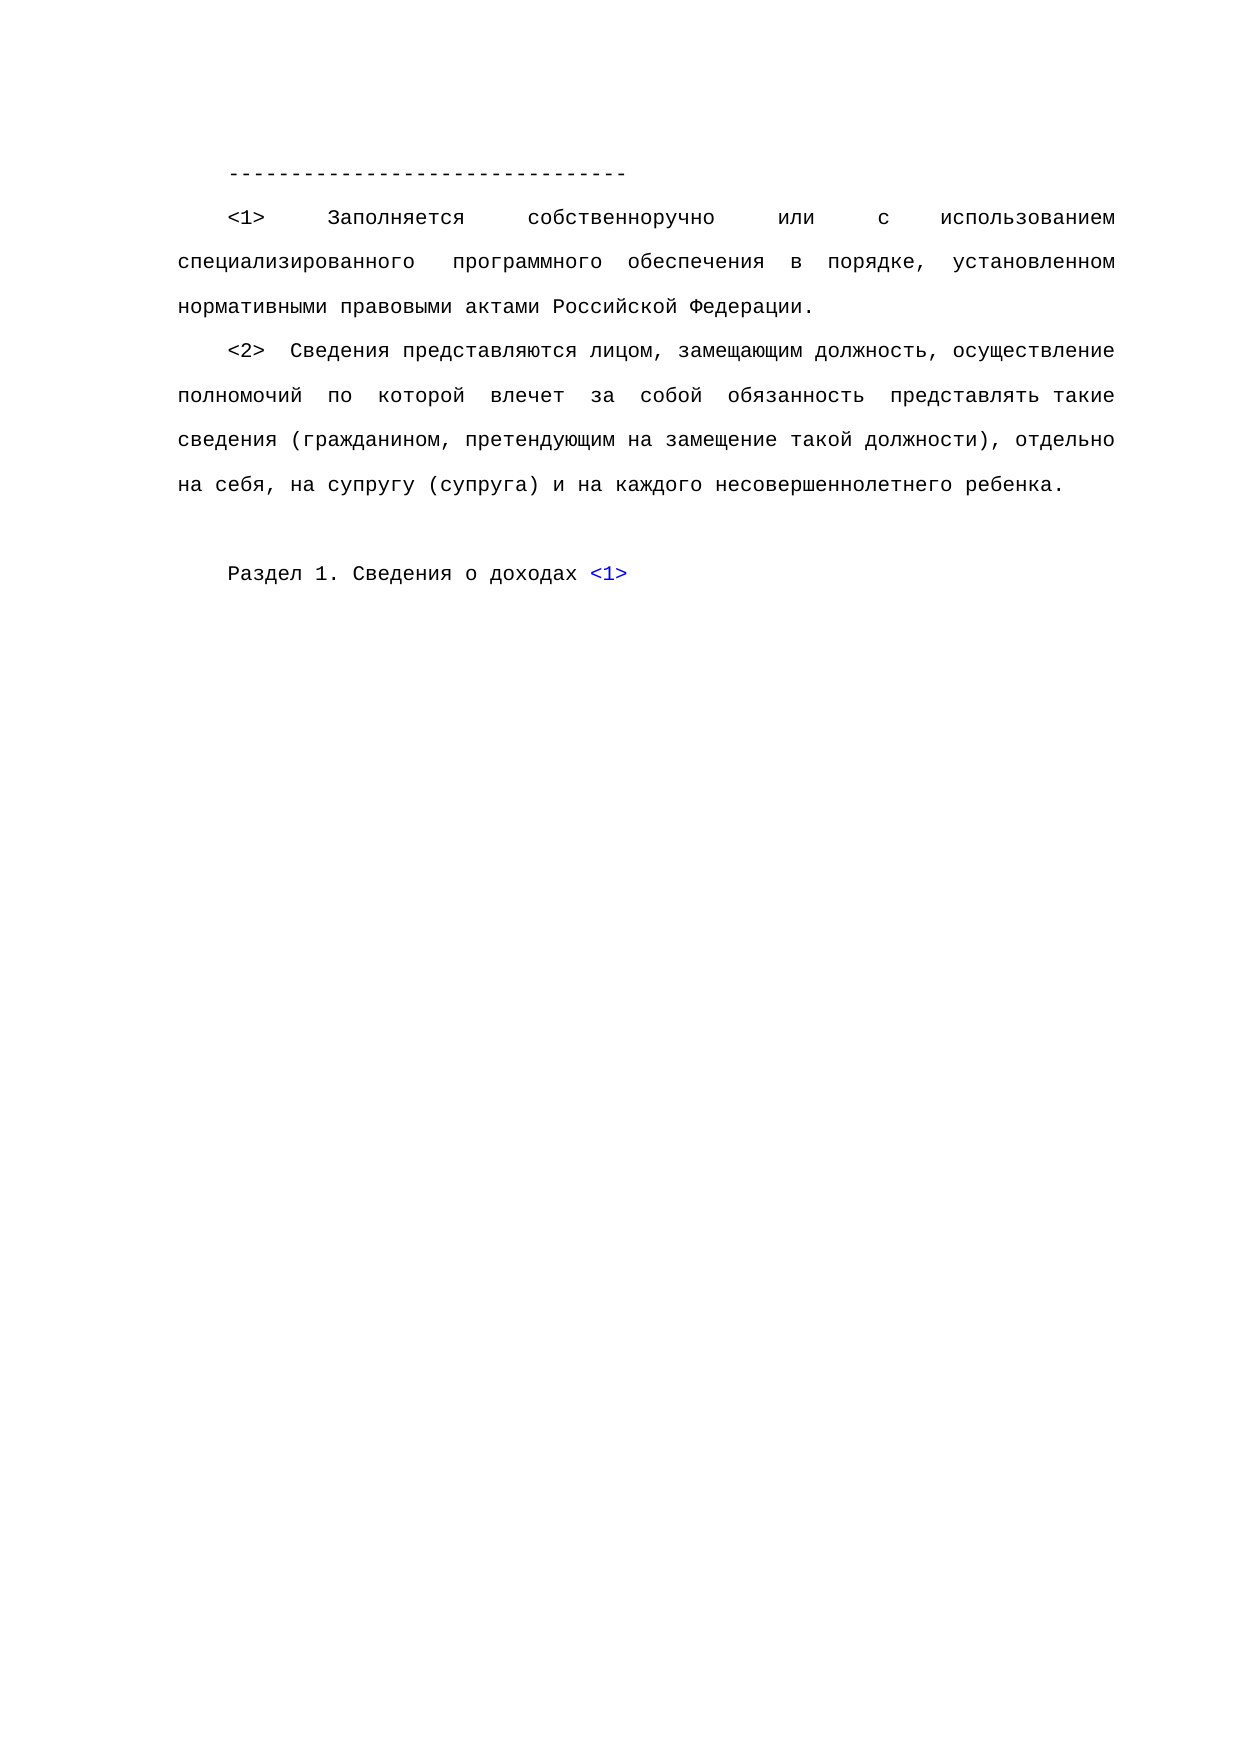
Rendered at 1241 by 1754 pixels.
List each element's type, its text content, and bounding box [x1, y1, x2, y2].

text <2> Сведения представляются лицом, замещающим должность, осуществление [177, 341, 1152, 364]
text полномочий по которой влечет за собой обязанность представлять такие [177, 385, 1152, 409]
text -------------------------------- [177, 163, 1152, 186]
text на себя, на супругу (супруга) и на каждого несовершеннолетнего ребенка. [177, 474, 1152, 498]
text нормативными правовыми актами Российской Федерации. [177, 296, 1152, 320]
text сведения (гражданином, претендующим на замещение такой должности), отдельно [177, 429, 1152, 453]
text специализированного программного обеспечения в порядке, установленном [177, 252, 1152, 275]
text Раздел 1. Сведения о доходах <1> [177, 563, 1152, 587]
text <1> Заполняется собственноручно или с использованием [177, 207, 1152, 231]
